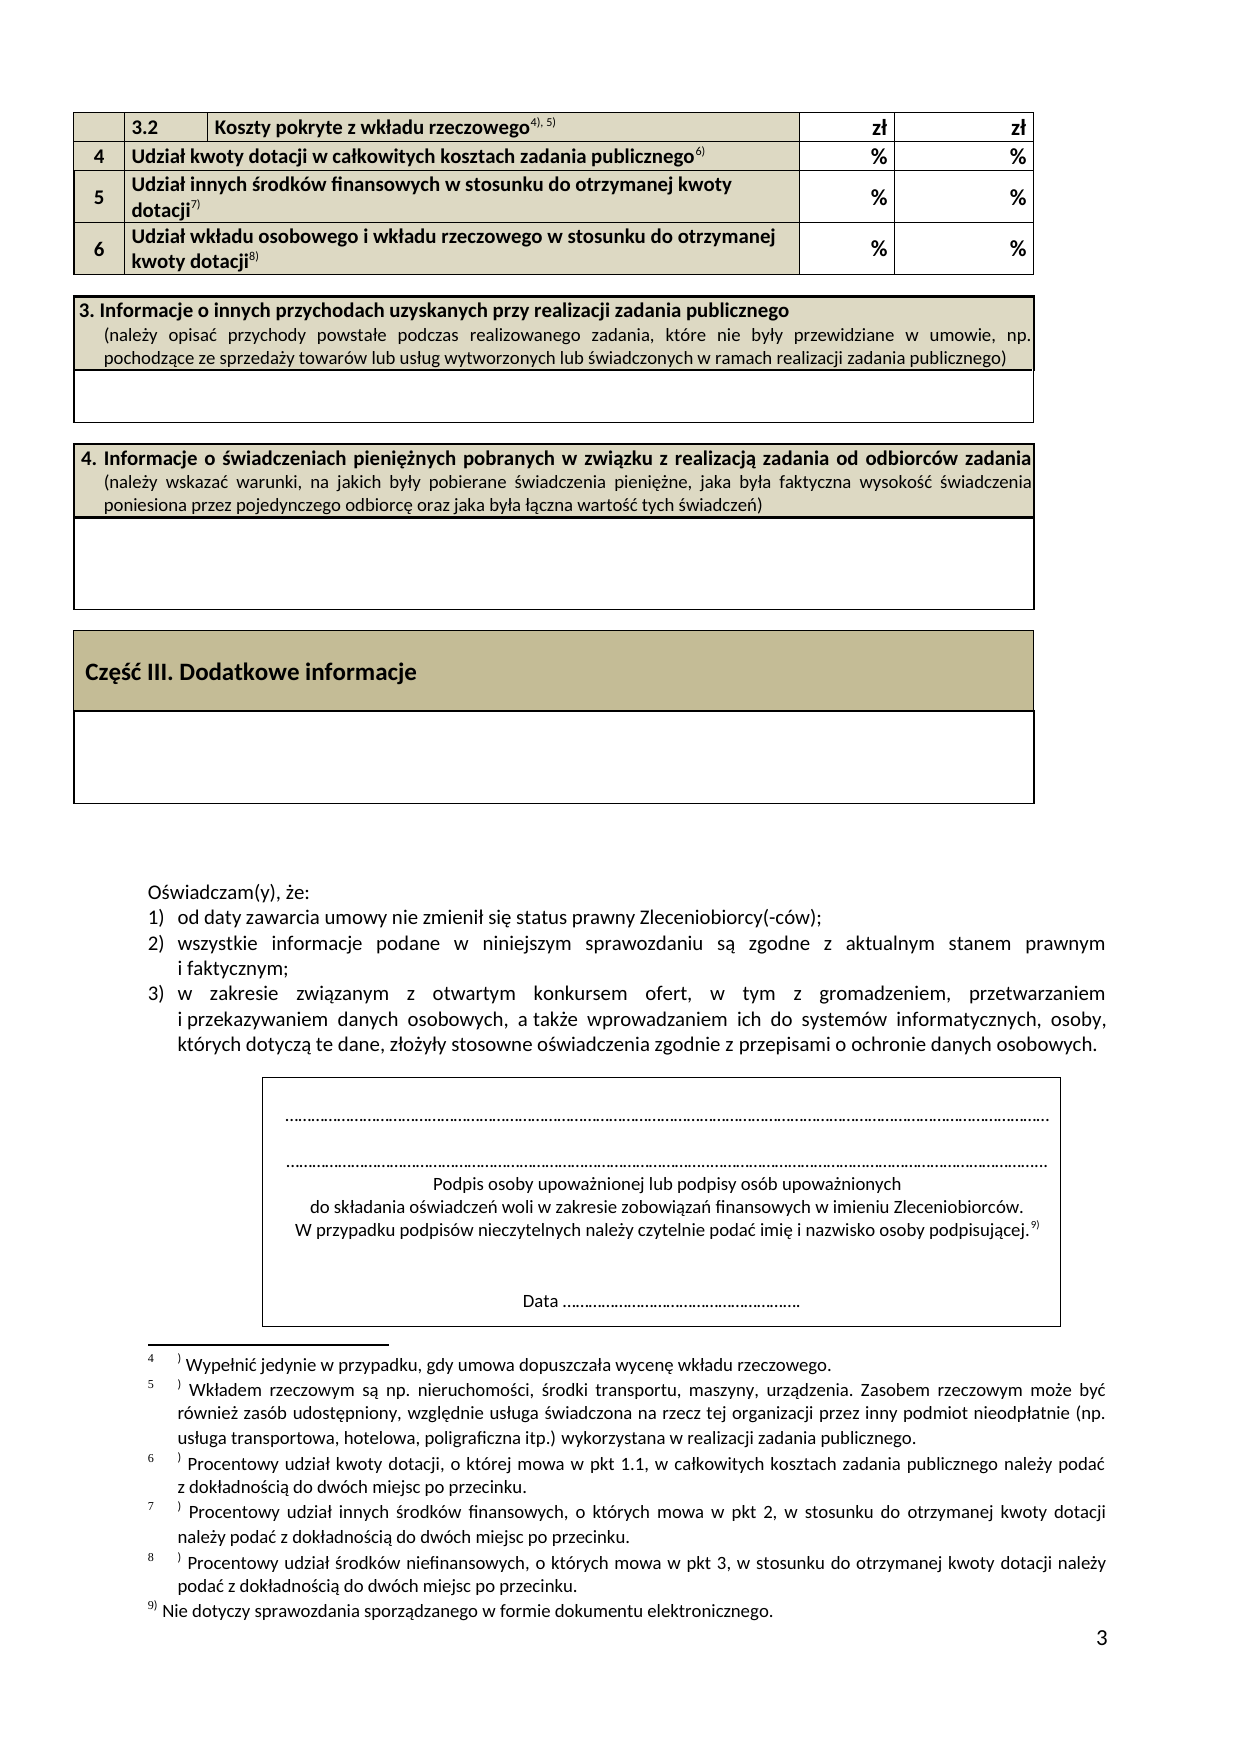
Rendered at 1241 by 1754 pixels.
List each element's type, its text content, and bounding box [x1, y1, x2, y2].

table_cell 4 [74, 142, 124, 170]
table_header 3. Informacje o innych przychodach uzyskanych przy realizacji zadania publicznego (należy opisać przychody powstałe podczas realizowanego zadania, które nie były przewidziane w umowie, np. pochodzące ze sprzedaży towarów lub usług wytworzonych lub świadczonych w ramach realizacji zadania publicznego) [75, 298, 1033, 369]
table_cell [75, 712, 1033, 802]
table_cell % [895, 142, 1033, 170]
table_cell Koszty pokryte z wkładu rzeczowego), ) [208, 113, 799, 141]
text 2) wszystkie informacje podane w niniejszym sprawozdaniu są zgodne z aktualnym stanem prawnym i faktycznym; [148, 930, 1107, 981]
text Oświadczam(y), że: [148, 879, 1107, 904]
table_cell % [800, 223, 894, 274]
text 3) w zakresie związanym z otwartym konkursem ofert, w tym z gromadzeniem, przetwarzaniem i przekazywaniem danych osobowych, a także wprowadzaniem ich do systemów informatycznych, osoby, których dotyczą te dane, złożyły stosowne oświadczenia zgodnie z przepisami o ochronie danych osobowych. [148, 981, 1107, 1057]
table_cell [75, 369, 1033, 422]
table_cell Udział kwoty dotacji w całkowitych kosztach zadania publicznego) [125, 142, 799, 170]
text 1) od daty zawarcia umowy nie zmienił się status prawny Zleceniobiorcy(-ców); [148, 904, 1107, 930]
table_cell % [800, 171, 894, 222]
table_cell % [895, 223, 1033, 274]
table_cell % [895, 171, 1033, 222]
table_cell Udział innych środków finansowych w stosunku do otrzymanej kwoty dotacji) [125, 171, 799, 222]
table_header …………………………………………………………………………………………………………………………………………………………… ……………………………………………………………………………………..…………………………………………………………………... Podpis osoby upoważnionej lub podpisy osób upoważnionych do składania oświadczeń woli w zakresie zobowiązań finansowych w imieniu Zleceniobiorców. W przypadku podpisów nieczytelnych należy czytelnie podać imię i nazwisko osoby podpisującej.) Data ………………………………………………. [263, 1078, 1060, 1326]
table_cell 5 [75, 171, 124, 222]
table_cell zł [895, 113, 1033, 141]
table_cell Udział wkładu osobowego i wkładu rzeczowego w stosunku do otrzymanej kwoty dotacji) [125, 223, 799, 274]
table_cell 3.2 [125, 113, 207, 141]
table_cell [75, 519, 1033, 609]
table_header 4. Informacje o świadczeniach pieniężnych pobranych w związku z realizacją zadania od odbiorców zadania (należy wskazać warunki, na jakich były pobierane świadczenia pieniężne, jaka była faktyczna wysokość świadczenia poniesiona przez pojedynczego odbiorcę oraz jaka była łączna wartość tych świadczeń) [75, 445, 1033, 516]
table_cell 6 [75, 223, 124, 274]
table_cell % [800, 142, 894, 170]
table_cell zł [800, 113, 894, 141]
table_header Część III. Dodatkowe informacje [74, 631, 1033, 710]
